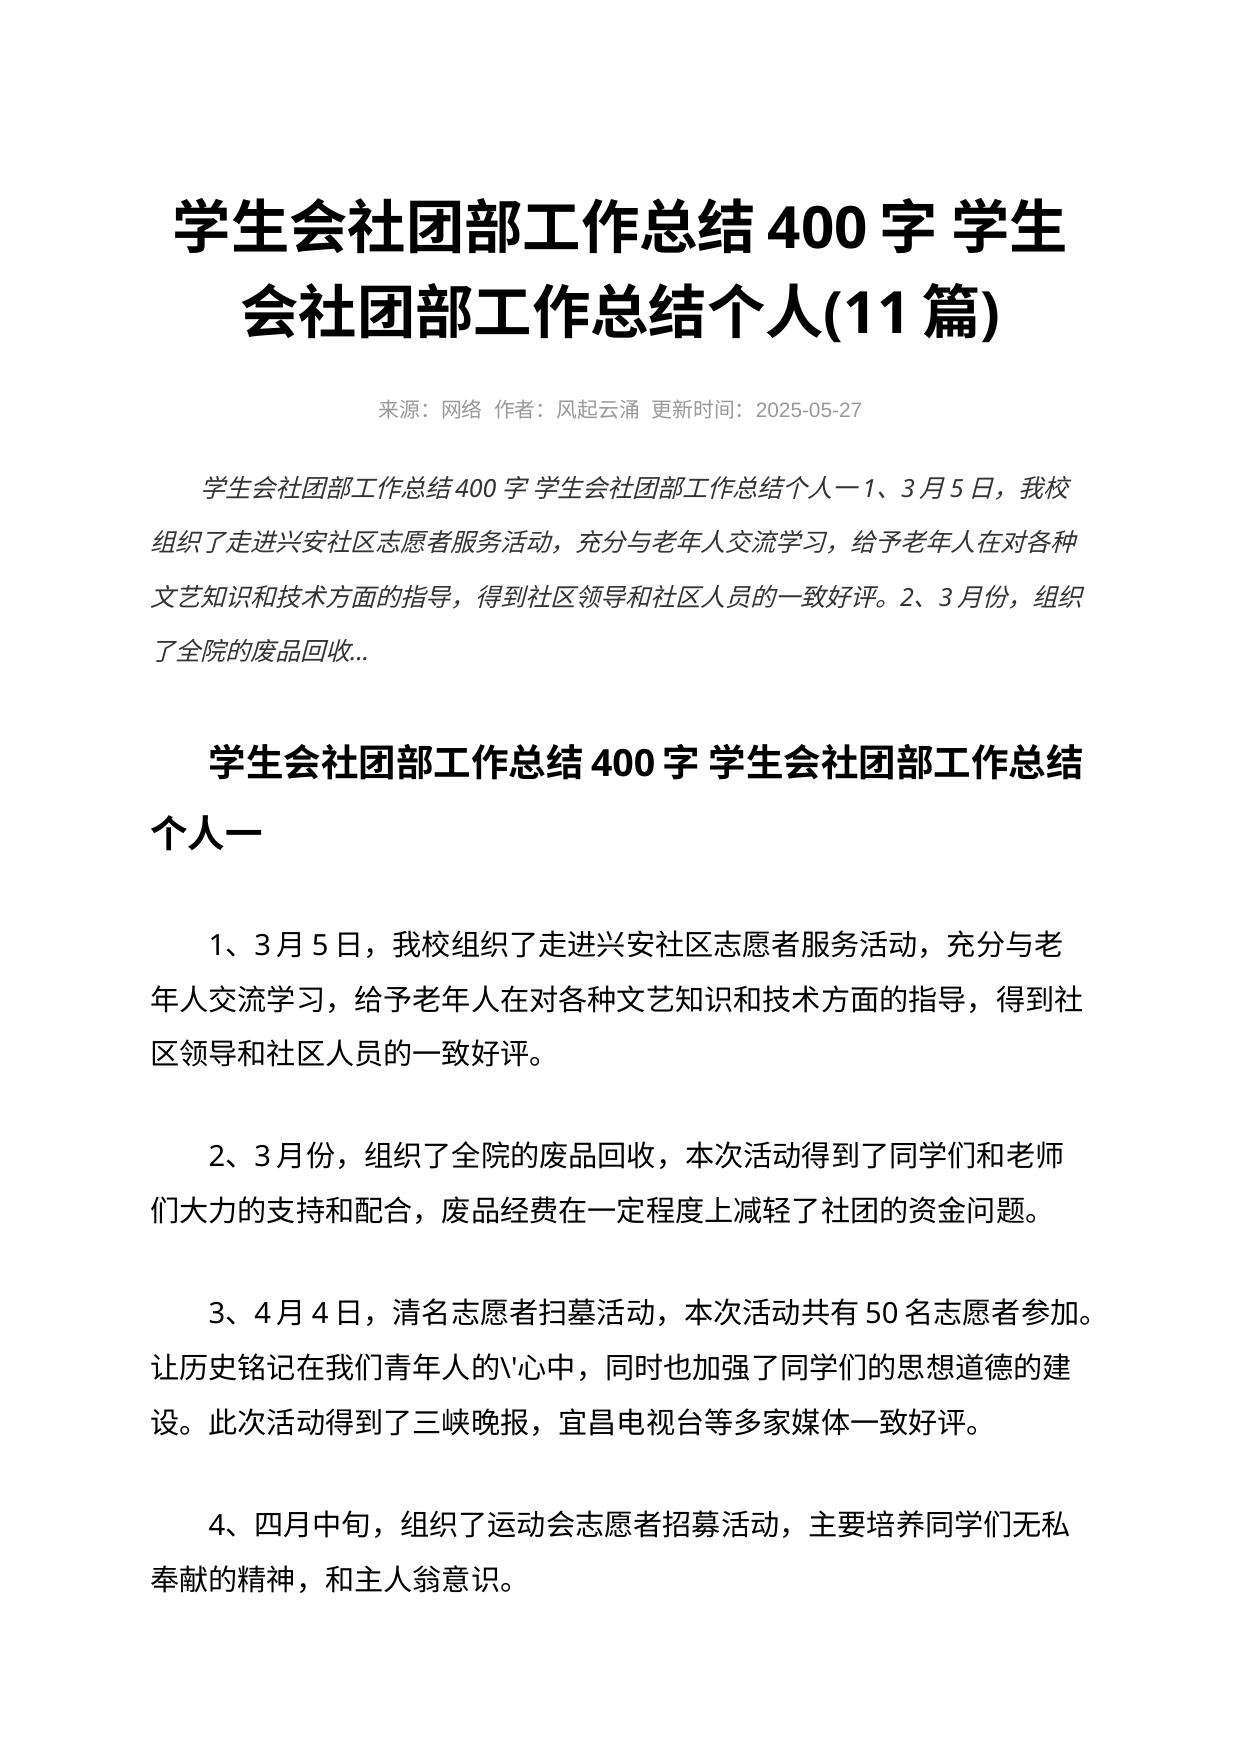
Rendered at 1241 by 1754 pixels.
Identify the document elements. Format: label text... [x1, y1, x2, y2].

text 1、3月5日，我校组织了走进兴安社区志愿者服务活动，充分与老年人交流学习，给予老年人在对各种文艺知识和技术方面的指导，得到社区领导和社区人员的一致好评。 [150, 921, 1090, 1073]
text 3、4月4日，清名志愿者扫墓活动，本次活动共有50名志愿者参加。让历史铭记在我们青年人的\'心中，同时也加强了同学们的思想道德的建设。此次活动得到了三峡晚报，宜昌电视台等多家媒体一致好评。 [150, 1289, 1090, 1442]
text 学生会社团部工作总结400字 学生会社团部工作总结个人一1、3月5日，我校组织了走进兴安社区志愿者服务活动，充分与老年人交流学习，给予老年人在对各种文艺知识和技术方面的指导，得到社区领导和社区人员的一致好评。2、3月份，组织了全院的废品回收... [150, 468, 1090, 668]
text 来源：网络 作者：风起云涌 更新时间：2025-05-27 [150, 398, 1090, 422]
text 学生会社团部工作总结400字 学生会社团部工作总结个人一 [150, 733, 1090, 858]
text 2、3月份，组织了全院的废品回收，本次活动得到了同学们和老师们大力的支持和配合，废品经费在一定程度上减轻了社团的资金问题。 [150, 1133, 1090, 1230]
subtitle 学生会社团部工作总结400字 学生会社团部工作总结个人(11篇) [150, 181, 1090, 351]
text 4、四月中旬，组织了运动会志愿者招募活动，主要培养同学们无私奉献的精神，和主人翁意识。 [150, 1501, 1090, 1598]
